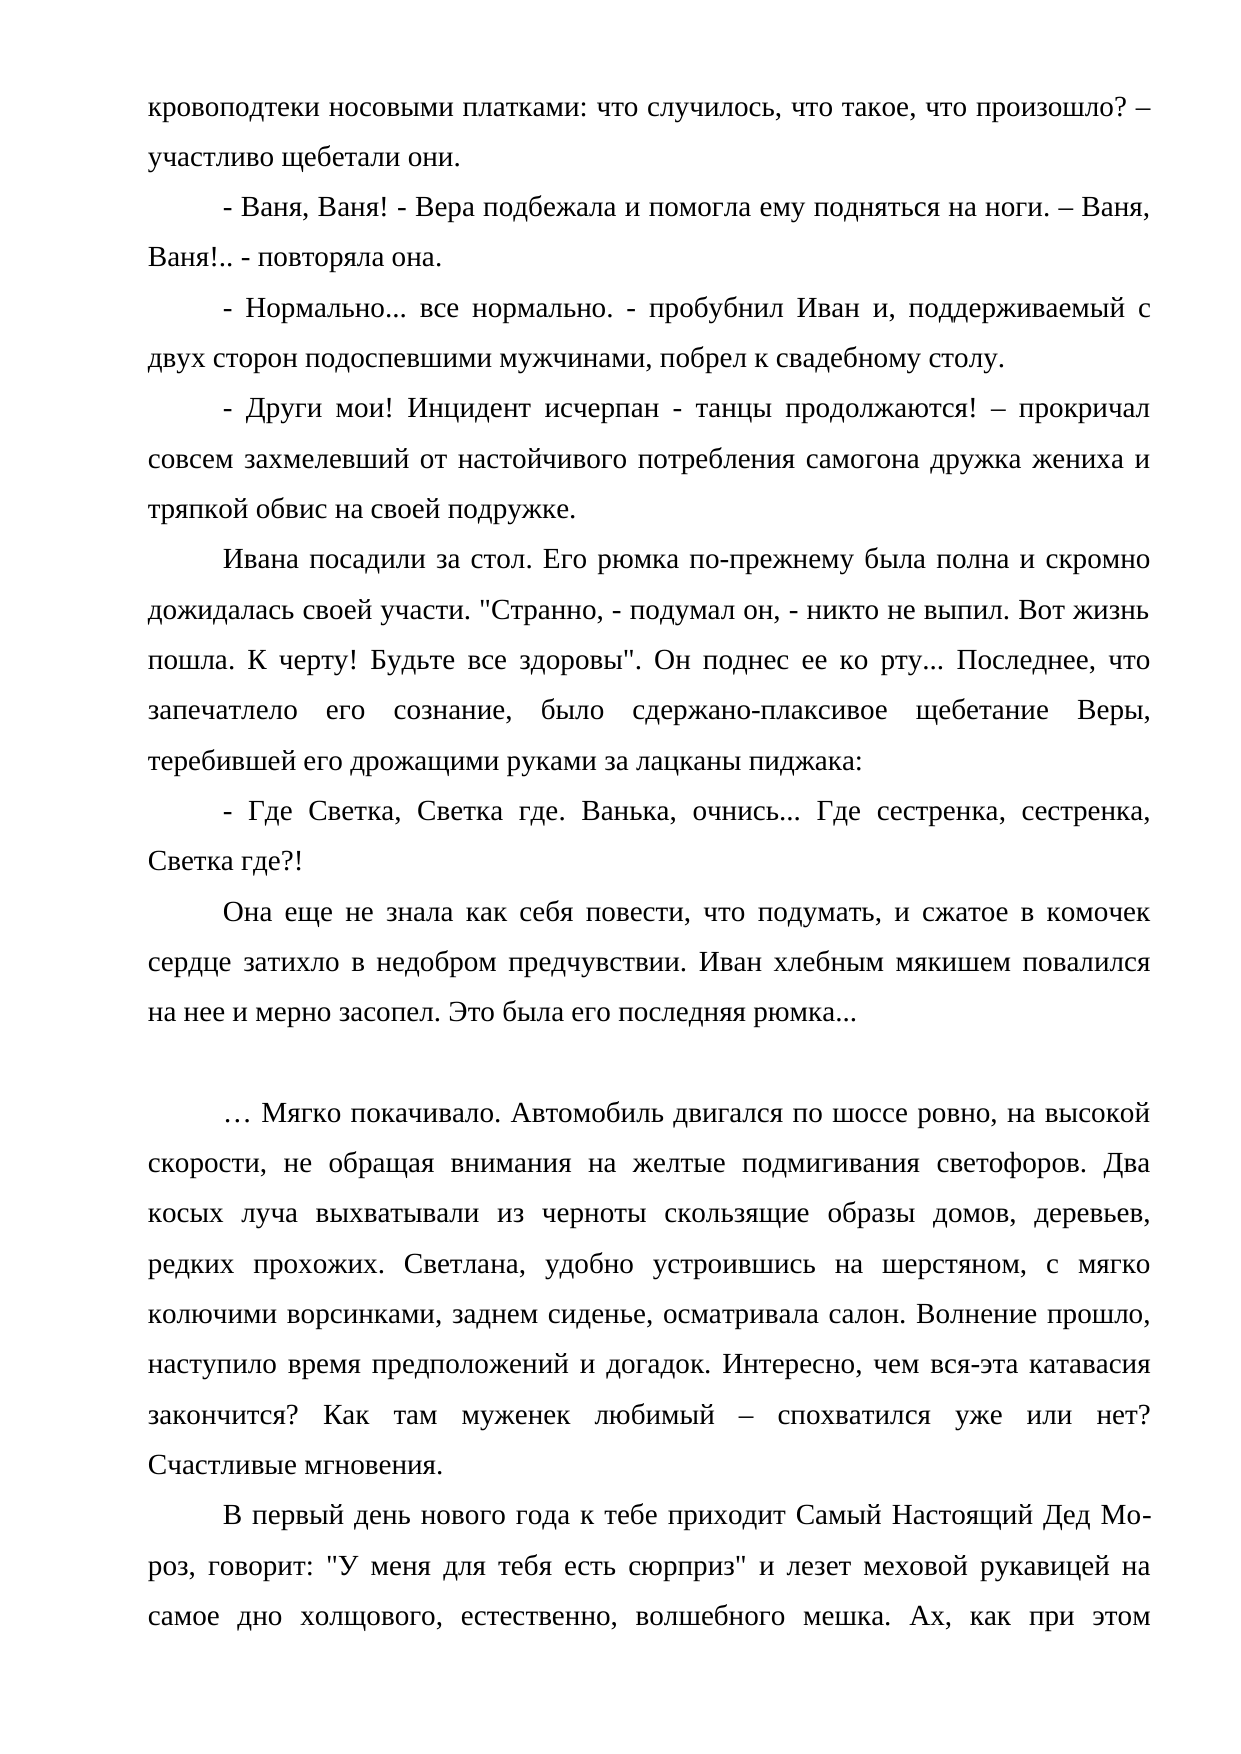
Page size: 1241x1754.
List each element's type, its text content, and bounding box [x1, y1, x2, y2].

text - Ваня, Ваня! - Вера подбежала и помогла ему подняться на ноги. – Ваня, Ваня!.. - повторяла она. [148, 189, 1152, 273]
text … Мягко покачивало. Автомобиль двигался по шоссе ровно, на высокой скорости, не обращая внимания на желтые подмигивания светофоров. Два косых луча выхватывали из черноты скользящие образы домов, деревьев, редких прохожих. Светлана, удобно устроившись на шерстяном, с мягко колючими ворсинками, заднем сиденье, осматривала салон. Волнение прошло, наступило время предположений и догадок. Интересно, чем вся-эта катавасия закончится? Как там муженек любимый – спохватился уже или нет? Счастливые мгновения. [148, 1095, 1152, 1481]
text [148, 89, 1152, 172]
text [148, 1497, 1152, 1632]
text Ивана посадили за стол. Его рюмка по-прежнему была полна и скромно дожидалась своей участи. "Странно, - подумал он, - никто не выпил. Вот жизнь пошла. К черту! Будьте все здоровы". Он поднес ее ко рту... Последнее, что запечатлело его сознание, было сдержано-плаксивое щебетание Веры, теребившей его дрожащими руками за лацканы пиджака: [148, 541, 1152, 776]
text - Где Светка, Светка где. Ванька, очнись... Где сестренка, сестренка, Светка где?! [148, 793, 1152, 877]
text Она еще не знала как себя повести, что подумать, и сжатое в комочек сердце затихло в недобром предчувствии. Иван хлебным мякишем повалился на нее и мерно засопел. Это была его последняя рюмка... [148, 894, 1152, 1028]
text - Нормально... все нормально. - пробубнил Иван и, поддерживаемый с двух сторон подоспевшими мужчинами, побрел к свадебному столу. [148, 290, 1152, 374]
text - Други мои! Инцидент исчерпан - танцы продолжаются! – прокричал совсем захмелевший от настойчивого потребления самогона дружка жениха и тряпкой обвис на своей подружке. [148, 391, 1152, 525]
